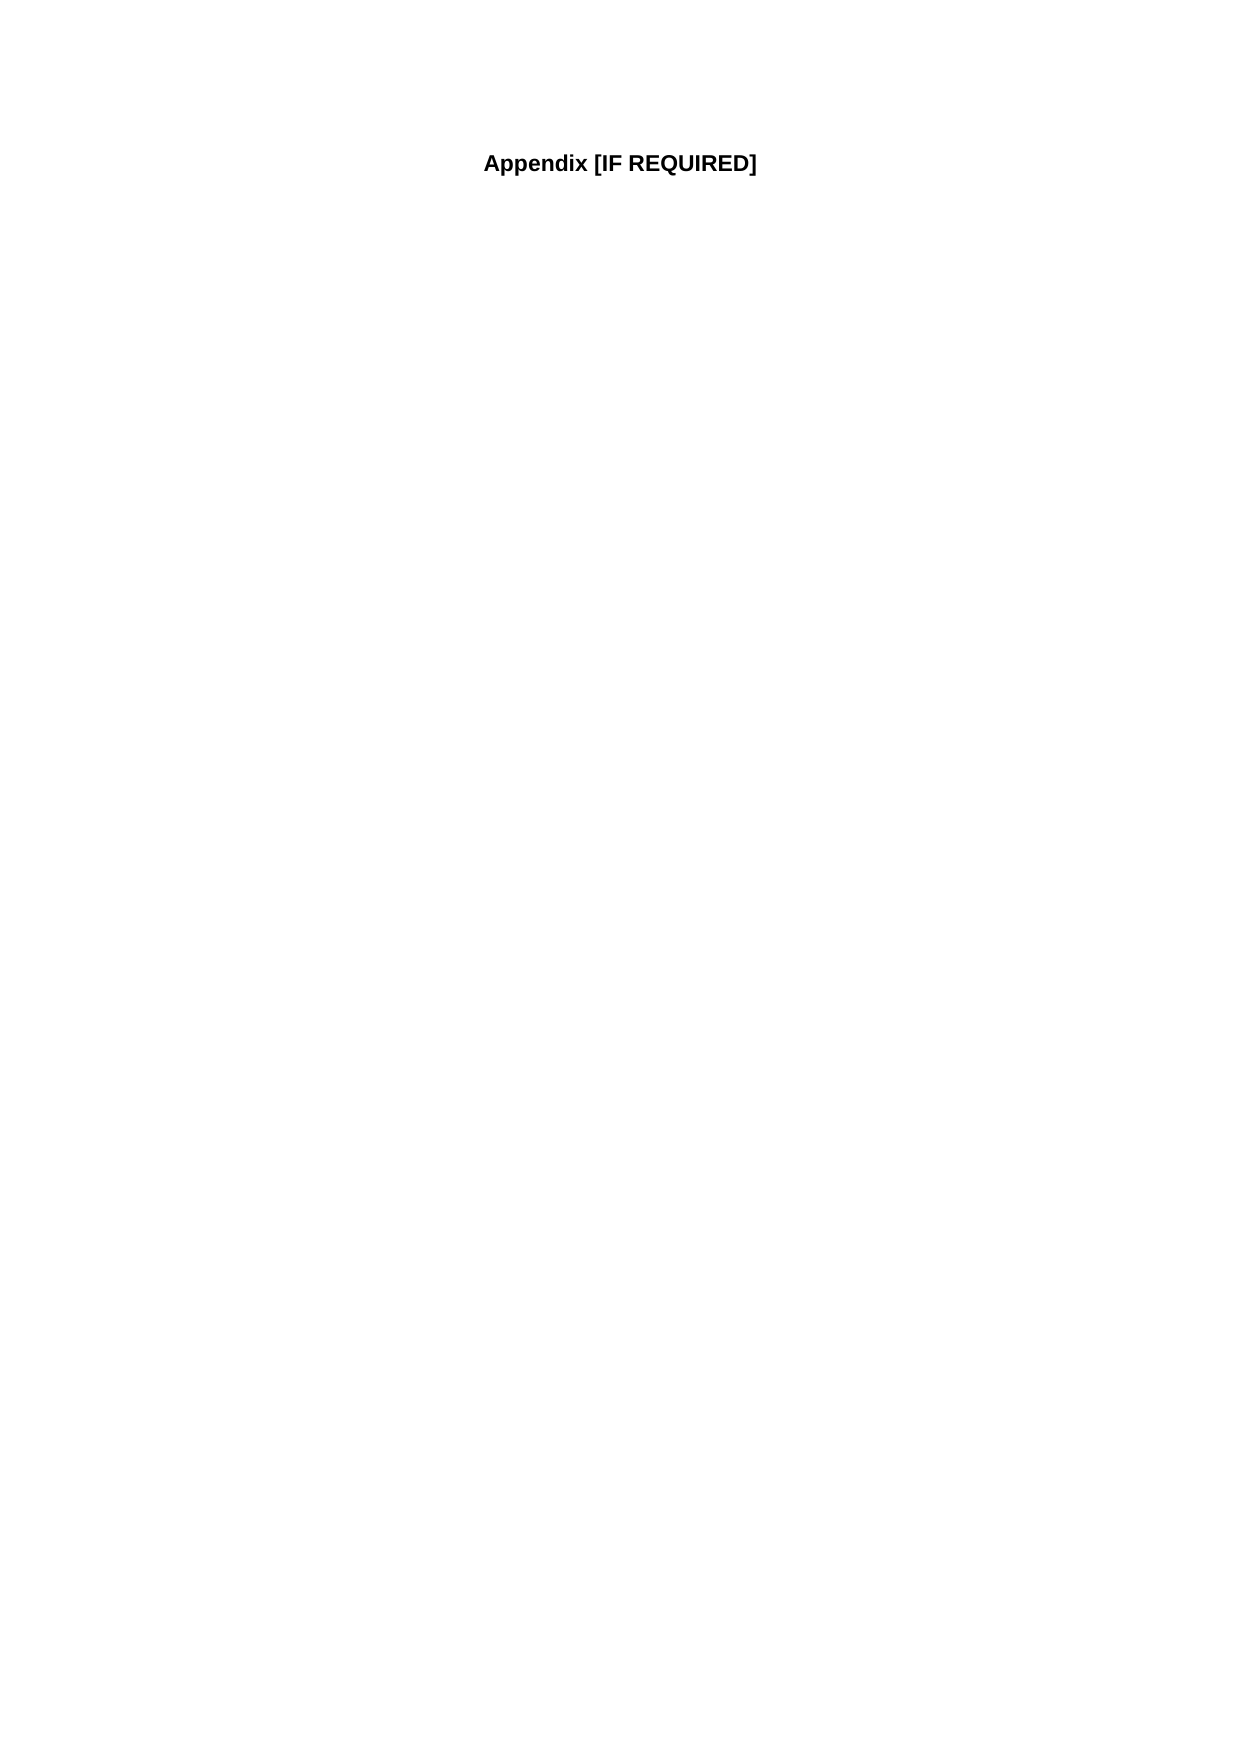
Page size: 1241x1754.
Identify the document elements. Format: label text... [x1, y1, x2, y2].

text Appendix [IF REQUIRED] [150, 150, 1090, 176]
